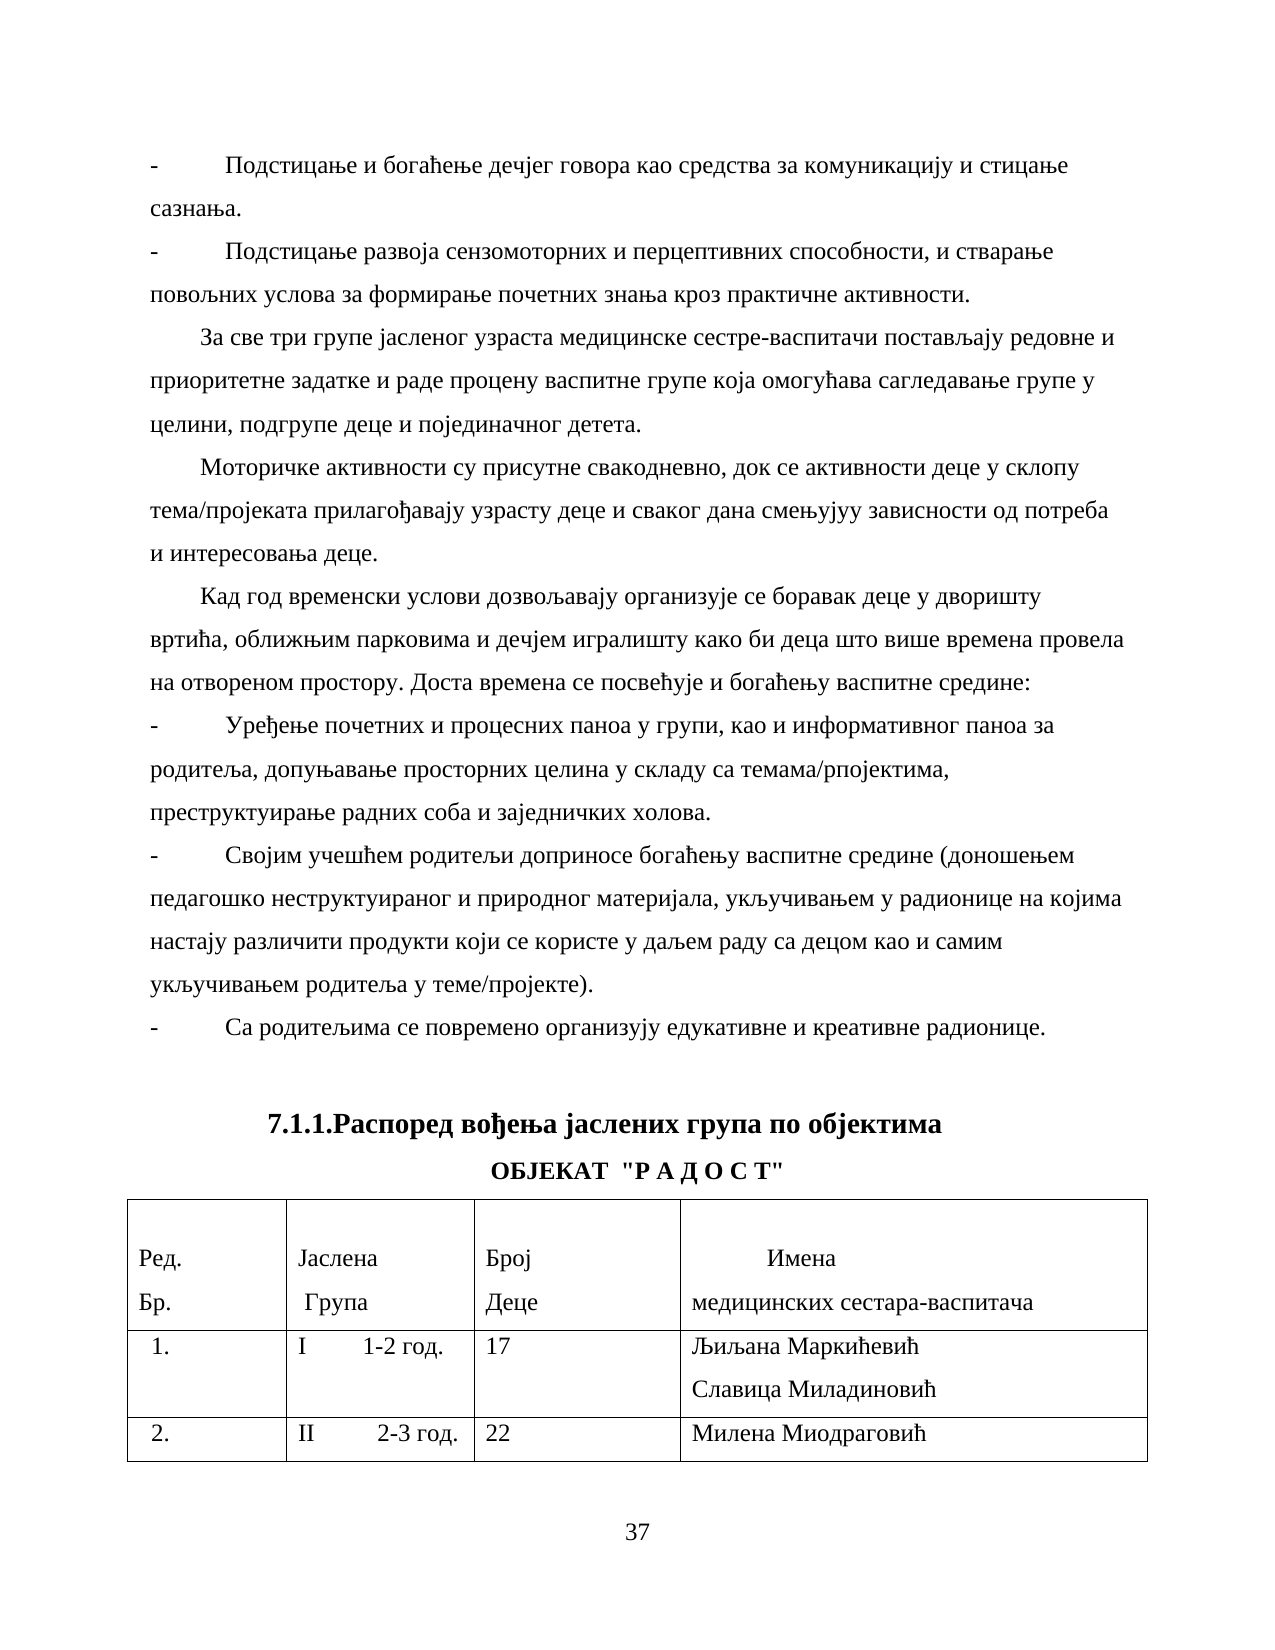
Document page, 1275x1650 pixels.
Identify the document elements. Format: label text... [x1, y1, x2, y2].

list 7.1.1.Распоред вођења јаслених група по објектима [84, 1106, 1125, 1139]
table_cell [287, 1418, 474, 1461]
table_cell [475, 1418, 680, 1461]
text Кад год временски услови дозвољавају организује се боравак деце у дворишту вртића, оближњим парковима и дечјем игралишту како би деца што више времена провела на отвореном простору. Доста времена се посвећује и богаћењу васпитне средине: [150, 581, 1125, 696]
text - Уређење почетних и процесних паноа у групи, као и информативног паноа за родитеља, допуњавање просторних целина у складу са темама/рпојектима, преструктуирање радних соба и заједничких холова. [150, 711, 1125, 826]
text - Својим учешћем родитељи доприносе богаћењу васпитне средине (доношењем педагошко неструктуираног и природног материјала, укључивањем у радионице на којима настају различити продукти који се користе у даљем раду са децом као и самим укључивањем родитеља у теме/пројекте). [150, 840, 1125, 998]
text - Са родитељима се повремено организују едукативне и креативне радионице. [150, 1012, 1125, 1041]
text - Подстицање развоја сензомоторних и перцептивних способности, и стварање повољних услова за формирање почетних знања кроз практичне активности. [150, 236, 1125, 308]
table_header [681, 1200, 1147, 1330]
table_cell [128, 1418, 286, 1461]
text Моторичке активности су присутне свакодневно, док се активности деце у склопу тема/пројеката прилагођавају узрасту деце и сваког дана смењујуу зависности од потреба и интересовања деце. [150, 452, 1125, 567]
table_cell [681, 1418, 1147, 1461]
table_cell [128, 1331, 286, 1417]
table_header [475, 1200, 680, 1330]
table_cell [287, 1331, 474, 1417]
text ОБЈЕКАТ "Р А Д О С Т" [150, 1156, 1125, 1185]
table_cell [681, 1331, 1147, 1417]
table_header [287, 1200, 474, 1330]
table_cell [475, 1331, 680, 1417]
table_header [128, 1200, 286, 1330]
text - Подстицање и богаћење дечјег говора као средства за комуникацију и стицање сазнања. [150, 150, 1125, 222]
text За све три групе јасленог узраста медицинске сестре-васпитачи постављају редовне и приоритетне задатке и раде процену васпитне групе која омогућава сагледавање групе у целини, подгрупе деце и појединачног детета. [150, 322, 1125, 437]
